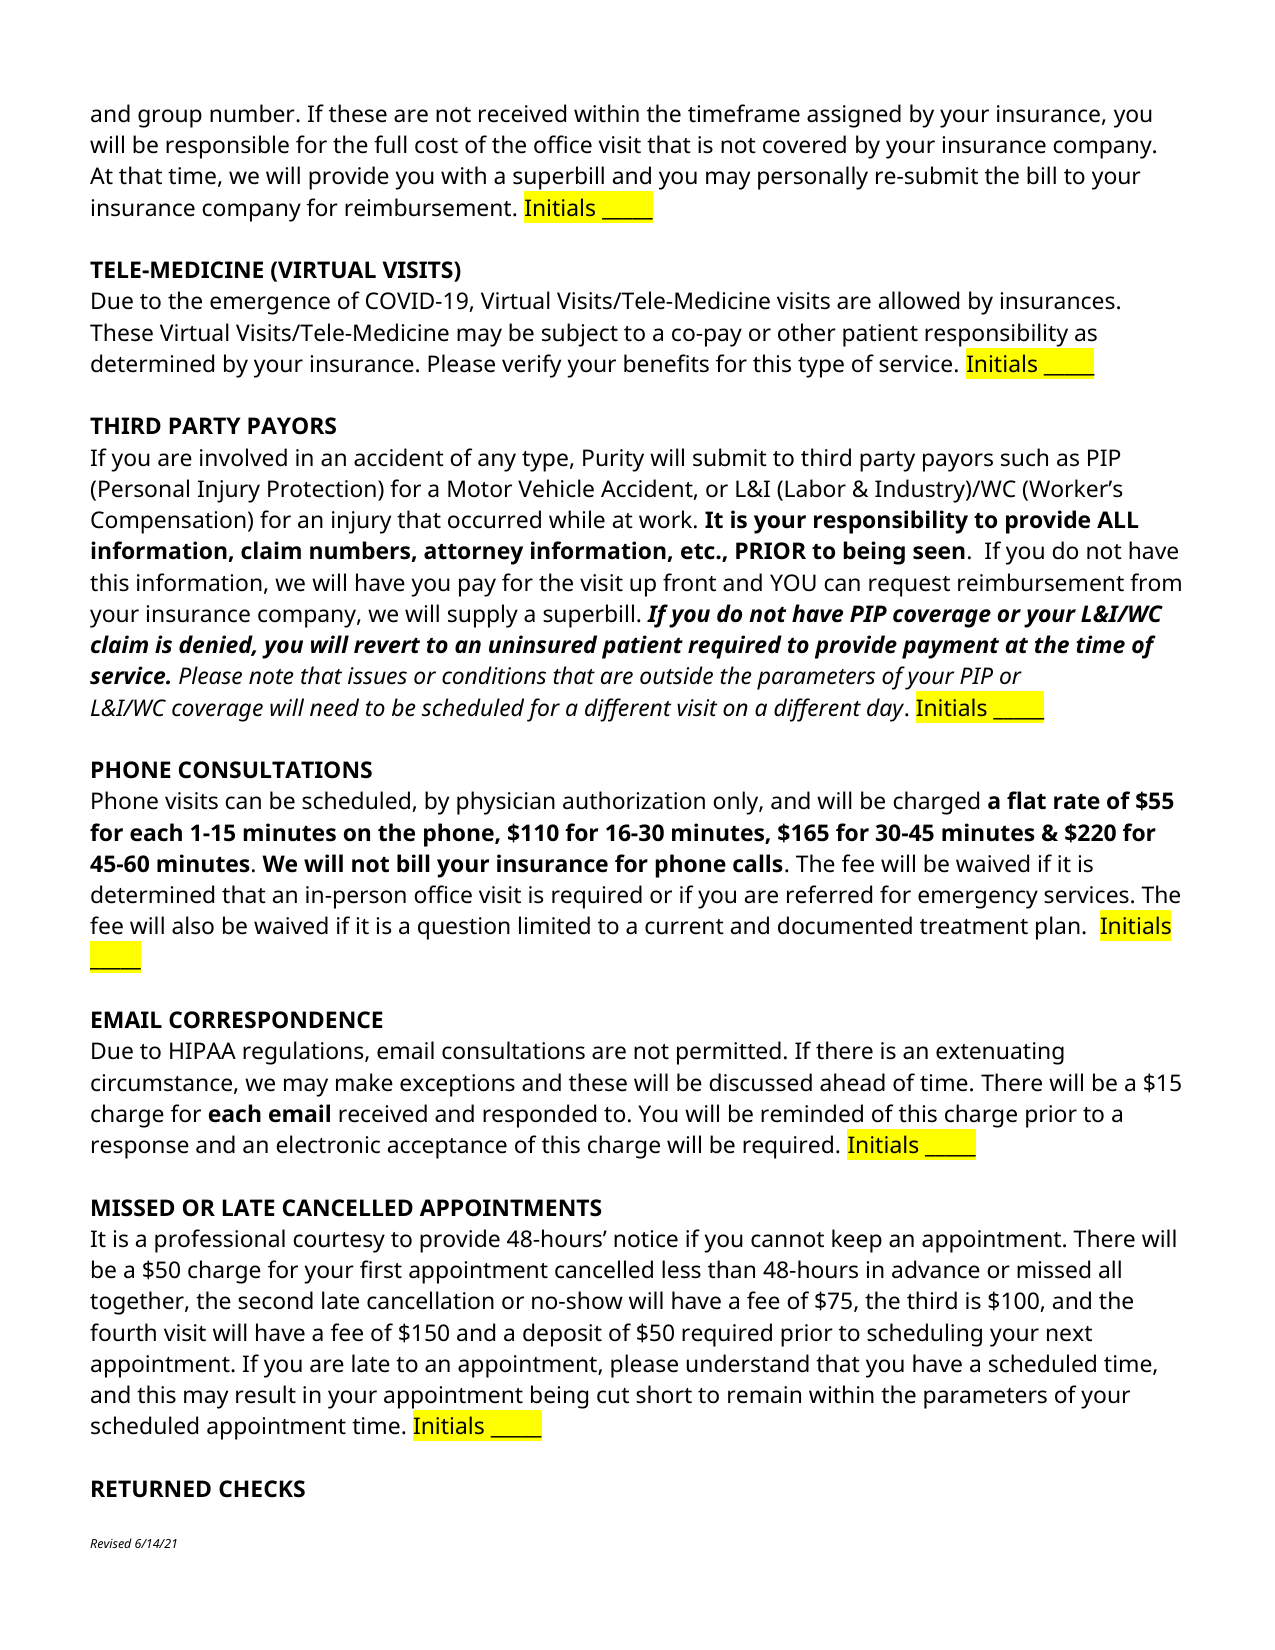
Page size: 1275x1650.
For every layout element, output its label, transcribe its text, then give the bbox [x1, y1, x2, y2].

text RETURNED CHECKS [90, 1473, 1185, 1504]
text MISSED OR LATE CANCELLED APPOINTMENTS [90, 1191, 1185, 1223]
text PHONE CONSULTATIONS [90, 754, 1185, 785]
text EMAIL CORRESPONDENCE [90, 1004, 1185, 1035]
text Due to HIPAA regulations, email consultations are not permitted. If there is an extenuating circumstance, we may make exceptions and these will be discussed ahead of time. There will be a $15 charge for each email received and responded to. You will be reminded of this charge prior to a response and an electronic acceptance of this charge will be required. Initials _____ [90, 1035, 1185, 1160]
text Due to the emergence of COVID-19, Virtual Visits/Tele-Medicine visits are allowed by insurances. These Virtual Visits/Tele-Medicine may be subject to a co-pay or other patient responsibility as determined by your insurance. Please verify your benefits for this type of service. Initials _____ [90, 285, 1185, 379]
text If you are involved in an accident of any type, Purity will submit to third party payors such as PIP (Personal Injury Protection) for a Motor Vehicle Accident, or L&I (Labor & Industry)/WC (Worker’s Compensation) for an injury that occurred while at work. It is your responsibility to provide ALL information, claim numbers, attorney information, etc., PRIOR to being seen. If you do not have this information, we will have you pay for the visit up front and YOU can request reimbursement from your insurance company, we will supply a superbill. If you do not have PIP coverage or your L&I/WC claim is denied, you will revert to an uninsured patient required to provide payment at the time of service. Please note that issues or conditions that are outside the parameters of your PIP or L&I/WC coverage will need to be scheduled for a different visit on a different day. Initials _____ [90, 441, 1185, 723]
text Phone visits can be scheduled, by physician authorization only, and will be charged a flat rate of $55 for each 1-15 minutes on the phone, $110 for 16-30 minutes, $165 for 30-45 minutes & $220 for 45-60 minutes. We will not bill your insurance for phone calls. The fee will be waived if it is determined that an in-person office visit is required or if you are referred for emergency services. The fee will also be waived if it is a question limited to a current and documented treatment plan. Initials _____ [90, 785, 1185, 973]
text THIRD PARTY PAYORS [90, 410, 1185, 441]
text It is a professional courtesy to provide 48-hours’ notice if you cannot keep an appointment. There will be a $50 charge for your first appointment cancelled less than 48-hours in advance or missed all together, the second late cancellation or no-show will have a fee of $75, the third is $100, and the fourth visit will have a fee of $150 and a deposit of $50 required prior to scheduling your next appointment. If you are late to an appointment, please understand that you have a scheduled time, and this may result in your appointment being cut short to remain within the parameters of your scheduled appointment time. Initials _____ [90, 1223, 1185, 1441]
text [90, 98, 1185, 223]
text TELE-MEDICINE (VIRTUAL VISITS) [90, 254, 1185, 285]
